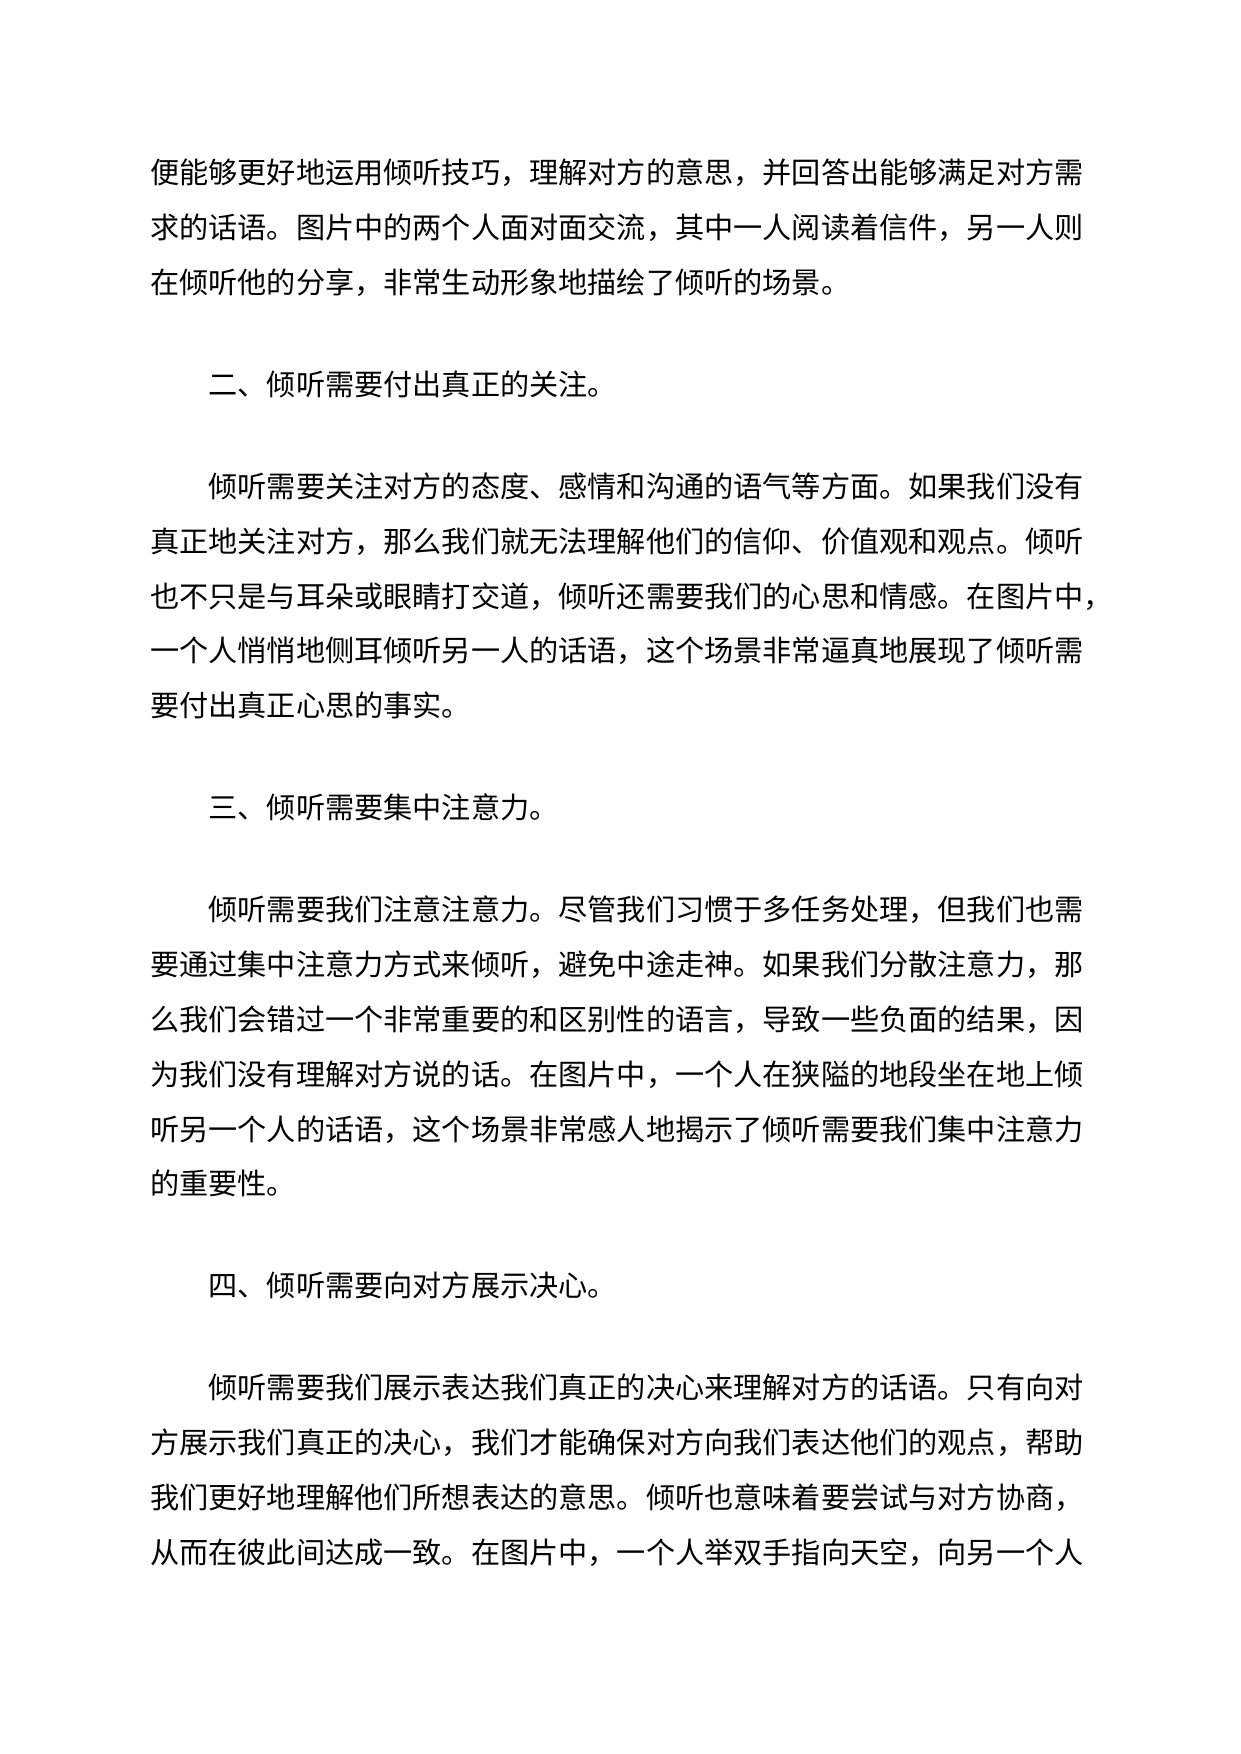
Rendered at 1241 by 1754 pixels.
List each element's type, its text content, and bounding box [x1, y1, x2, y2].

text 倾听需要关注对方的态度、感情和沟通的语气等方面。如果我们没有真正地关注对方，那么我们就无法理解他们的信仰、价值观和观点。倾听也不只是与耳朵或眼睛打交道，倾听还需要我们的心思和情感。在图片中，一个人悄悄地侧耳倾听另一人的话语，这个场景非常逼真地展现了倾听需要付出真正心思的事实。 [150, 463, 1090, 725]
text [150, 150, 1090, 302]
text 四、倾听需要向对方展示决心。 [150, 1263, 1090, 1305]
text 三、倾听需要集中注意力。 [150, 785, 1090, 827]
text 二、倾听需要付出真正的关注。 [150, 362, 1090, 404]
text 倾听需要我们注意注意力。尽管我们习惯于多任务处理，但我们也需要通过集中注意力方式来倾听，避免中途走神。如果我们分散注意力，那么我们会错过一个非常重要的和区别性的语言，导致一些负面的结果，因为我们没有理解对方说的话。在图片中，一个人在狭隘的地段坐在地上倾听另一个人的话语，这个场景非常感人地揭示了倾听需要我们集中注意力的重要性。 [150, 886, 1090, 1203]
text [150, 1364, 1090, 1571]
